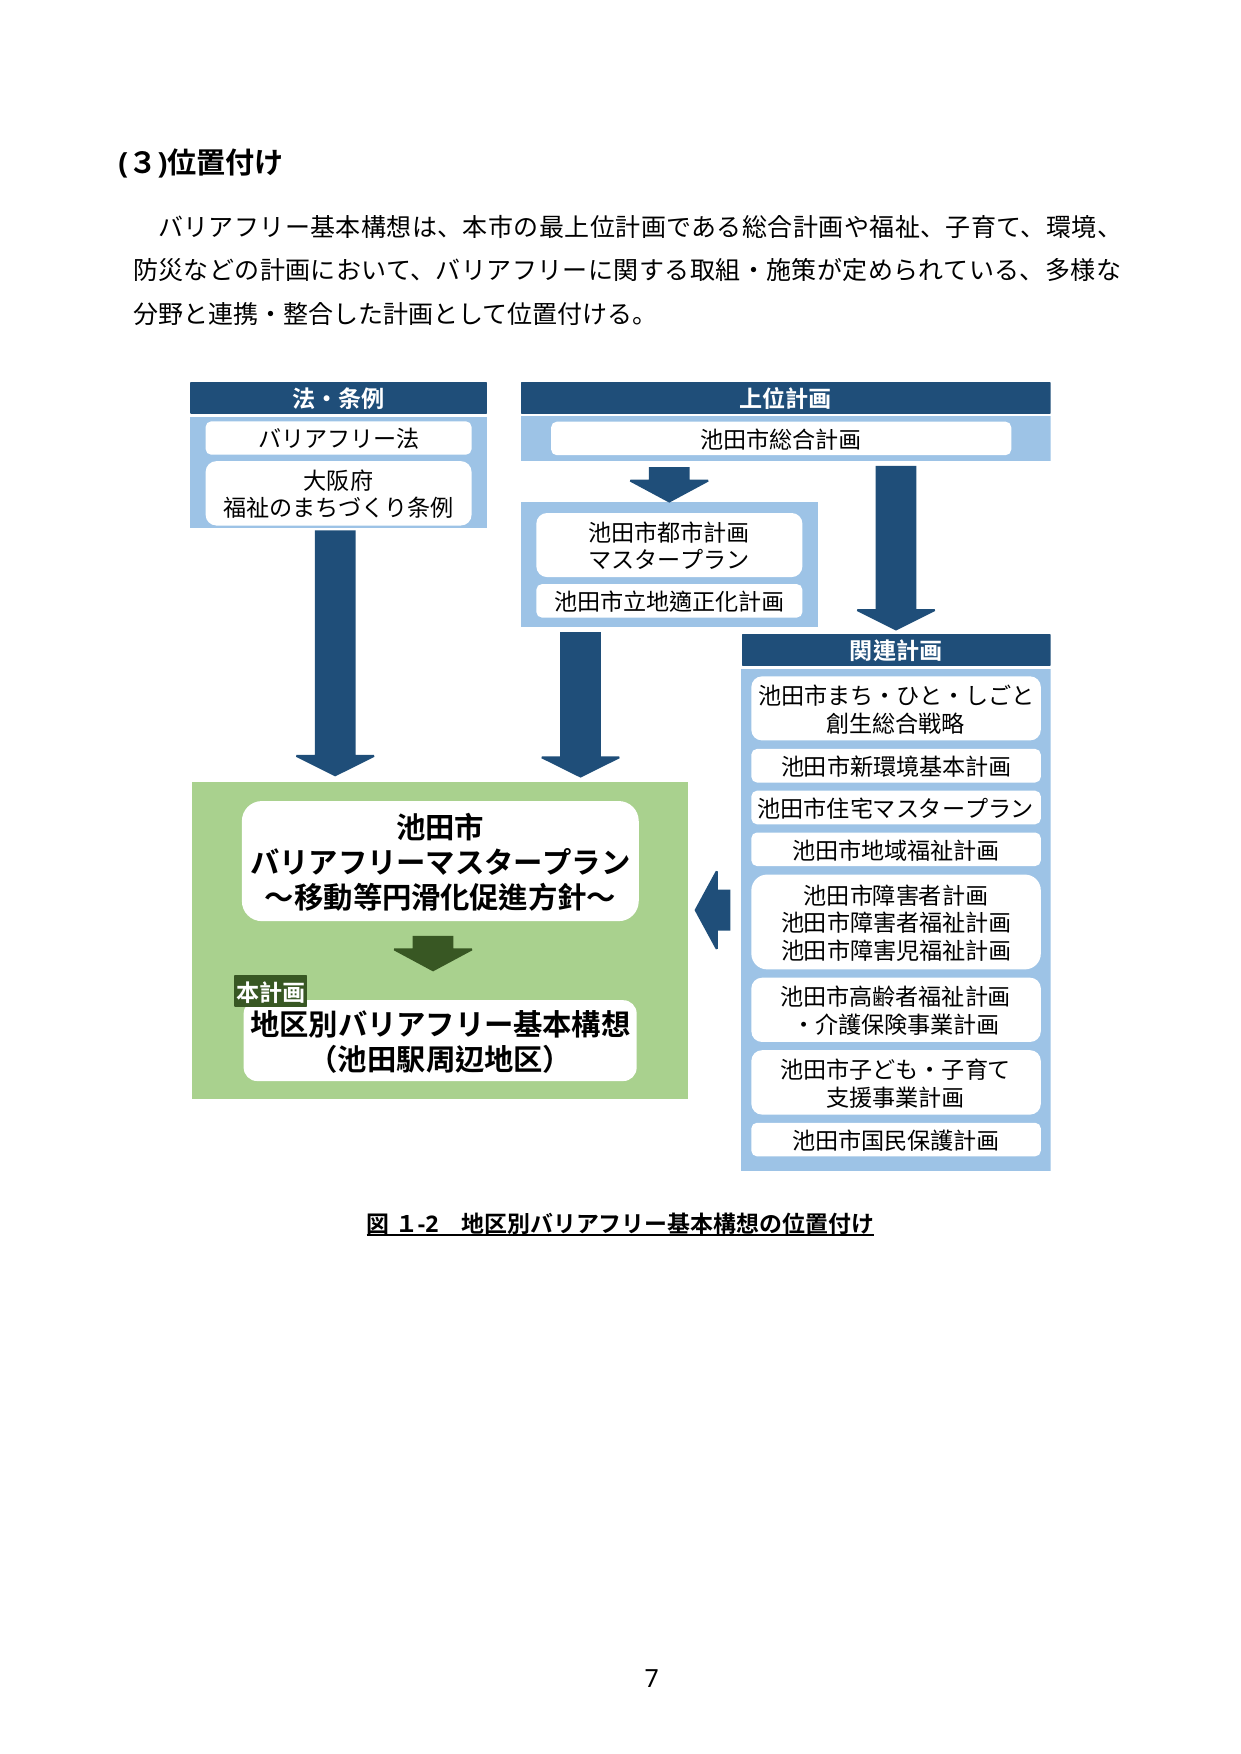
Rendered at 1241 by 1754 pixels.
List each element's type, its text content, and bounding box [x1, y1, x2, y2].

text 図 １-2 地区別バリアフリー基本構想の位置付け [118, 1201, 1122, 1244]
text バリアフリー基本構想は、本市の最上位計画である総合計画や福祉、子育て、環境、防災などの計画において、バリアフリーに関する取組・施策が定められている、多様な分野と連携・整合した計画として位置付ける。 [133, 204, 1122, 334]
subtitle 位置付け [118, 140, 1097, 182]
